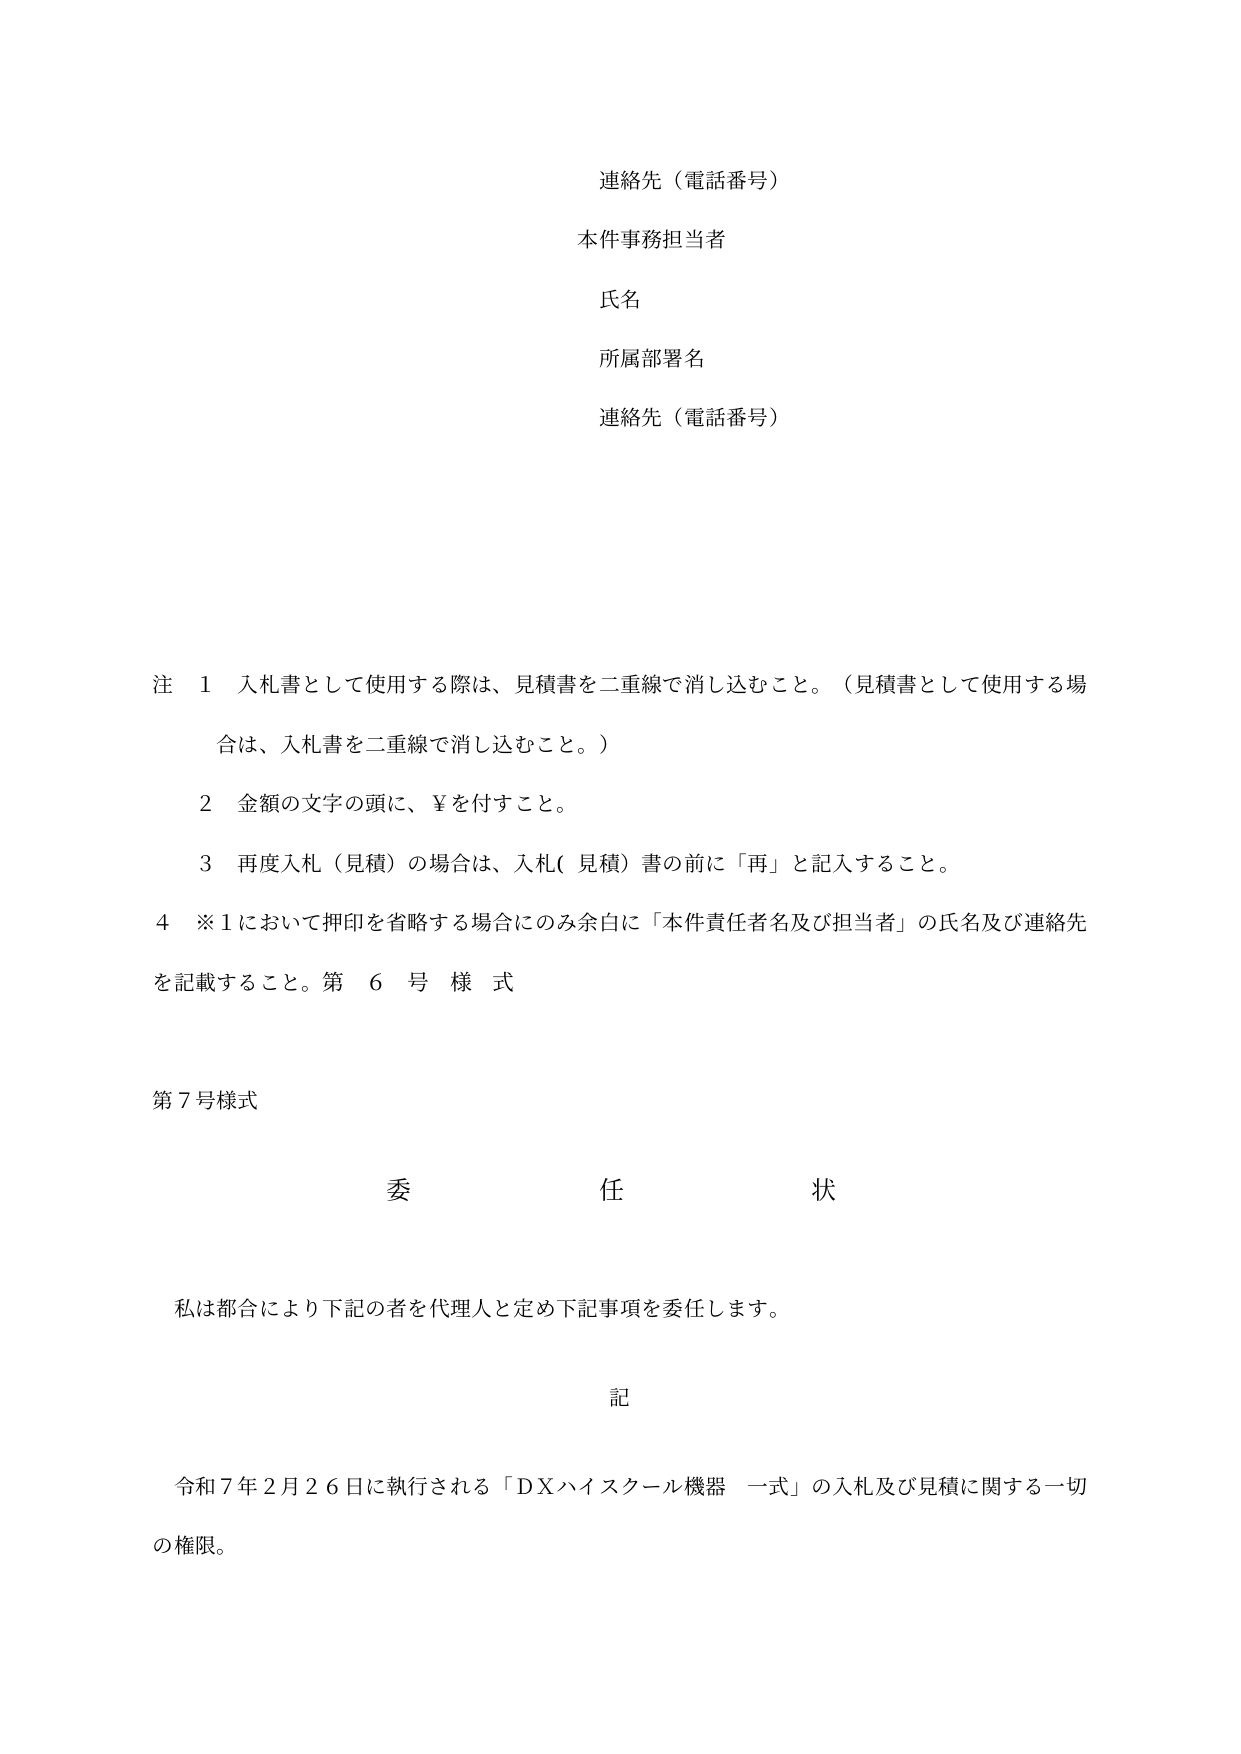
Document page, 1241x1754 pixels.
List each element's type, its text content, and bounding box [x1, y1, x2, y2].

text 所属部署名 [153, 328, 1088, 387]
subtitle 記 [153, 1367, 1088, 1426]
text 氏名 [153, 268, 1088, 328]
text 委 任 状 [153, 1159, 1088, 1218]
text ２ 金額の文字の頭に、￥を付すこと。 [195, 773, 1088, 832]
text 連絡先（電話番号） [153, 387, 1088, 446]
text 本件事務担当者 [153, 209, 1088, 268]
text 令和７年２月２６日に執行される「ＤＸハイスクール機器 一式」の入札及び見積に関する一切の権限。 [153, 1456, 1088, 1574]
text 連絡先（電話番号） [153, 149, 1088, 209]
text ３ 再度入札（見積）の場合は、入札(見積）書の前に「再」と記入すること。 [195, 832, 1088, 892]
text 注 １ 入札書として使用する際は、見積書を二重線で消し込むこと。（見積書として使用する場合は、入札書を二重線で消し込むこと。） [153, 654, 1088, 773]
text ４ ※１において押印を省略する場合にのみ余白に「本件責任者名及び担当者」の氏名及び連絡先を記載すること。第６号様式 [153, 892, 1088, 1011]
text 第７号様式 [153, 1070, 1088, 1129]
text 私は都合により下記の者を代理人と定め下記事項を委任します。 [153, 1278, 1088, 1337]
